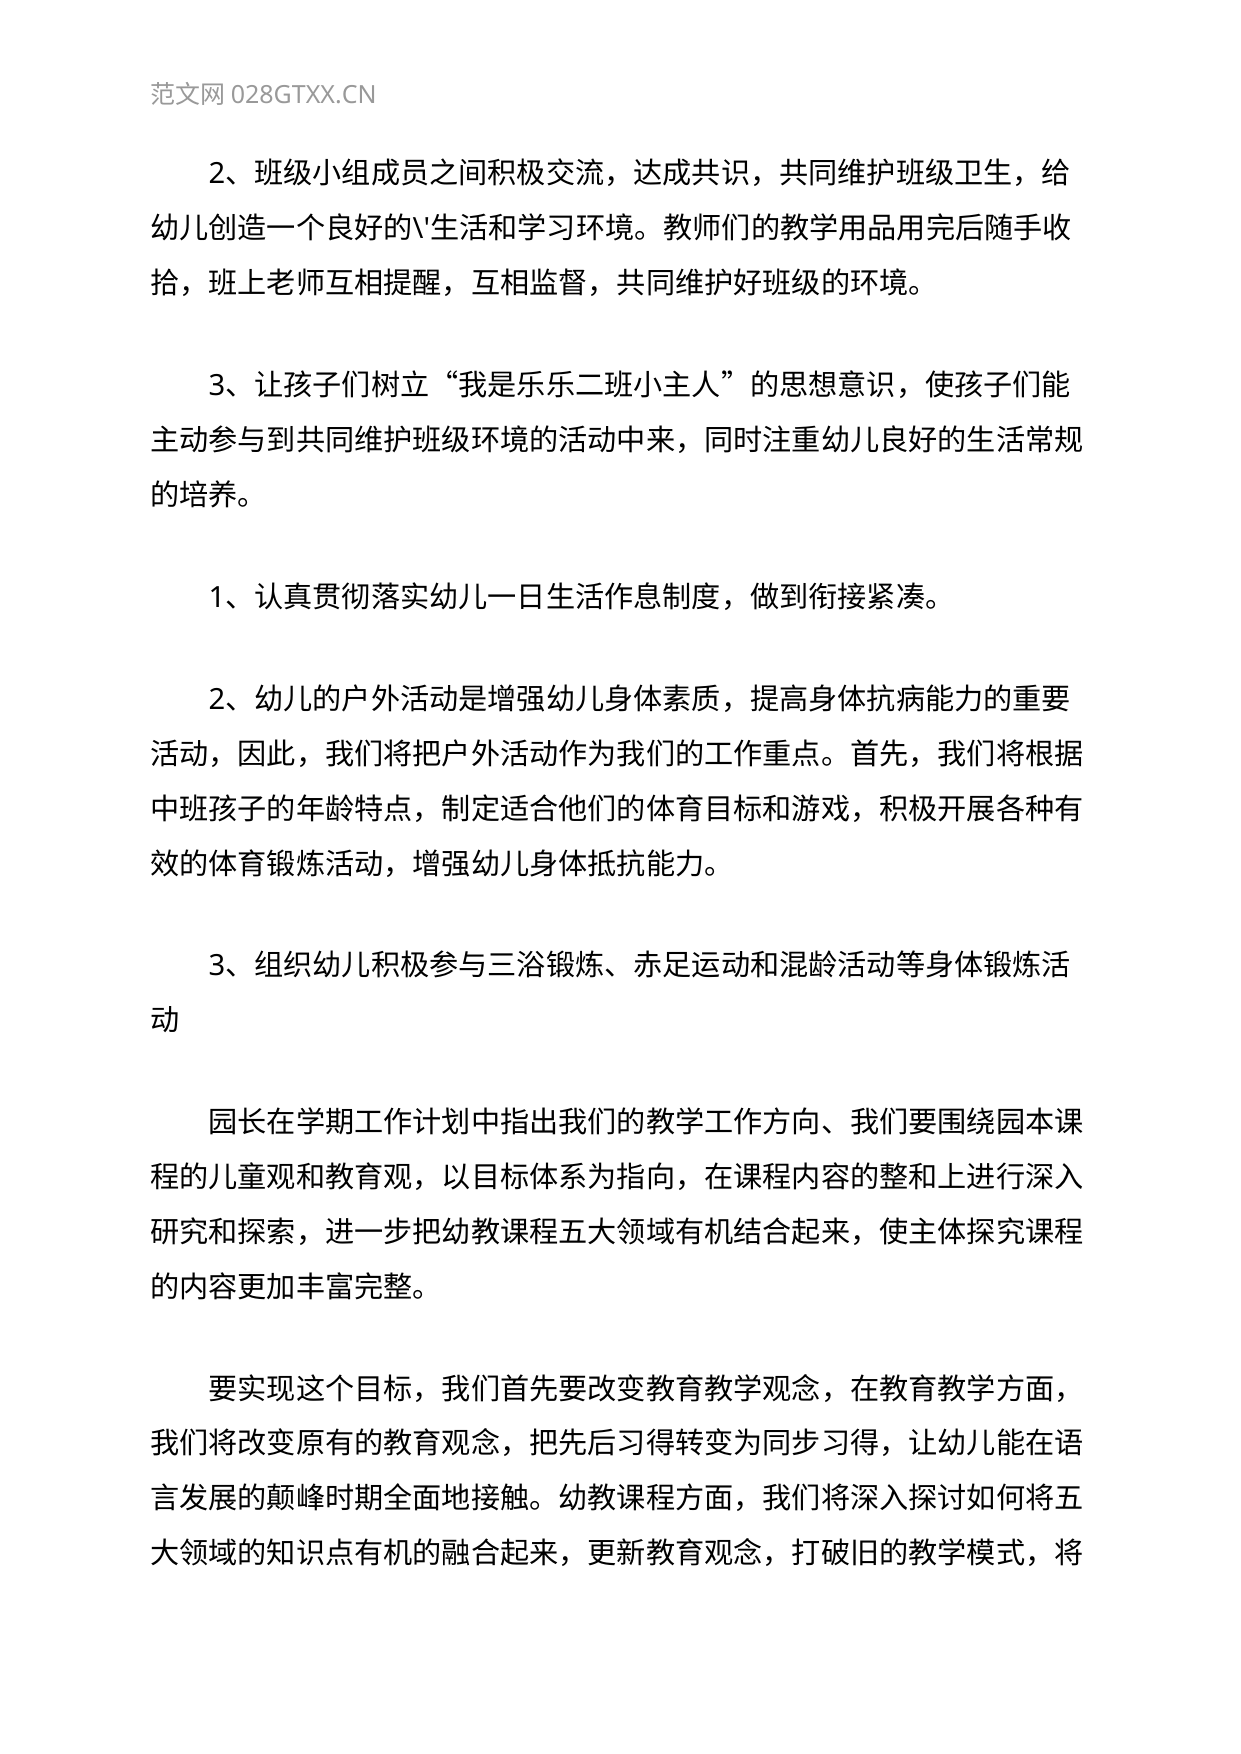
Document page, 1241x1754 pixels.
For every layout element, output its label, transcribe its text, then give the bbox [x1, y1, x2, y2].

text 2、班级小组成员之间积极交流，达成共识，共同维护班级卫生，给幼儿创造一个良好的\'生活和学习环境。教师们的教学用品用完后随手收拾，班上老师互相提醒，互相监督，共同维护好班级的环境。 [150, 150, 1090, 302]
text 3、组织幼儿积极参与三浴锻炼、赤足运动和混龄活动等身体锻炼活动 [150, 942, 1090, 1039]
text 3、让孩子们树立“我是乐乐二班小主人”的思想意识，使孩子们能主动参与到共同维护班级环境的活动中来，同时注重幼儿良好的生活常规的培养。 [150, 362, 1090, 514]
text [150, 1365, 1090, 1572]
text 园长在学期工作计划中指出我们的教学工作方向、我们要围绕园本课程的儿童观和教育观，以目标体系为指向，在课程内容的整和上进行深入研究和探索，进一步把幼教课程五大领域有机结合起来，使主体探究课程的内容更加丰富完整。 [150, 1099, 1090, 1306]
text 2、幼儿的户外活动是增强幼儿身体素质，提高身体抗病能力的重要活动，因此，我们将把户外活动作为我们的工作重点。首先，我们将根据中班孩子的年龄特点，制定适合他们的体育目标和游戏，积极开展各种有效的体育锻炼活动，增强幼儿身体抵抗能力。 [150, 675, 1090, 882]
text 1、认真贯彻落实幼儿一日生活作息制度，做到衔接紧凑。 [150, 573, 1090, 616]
